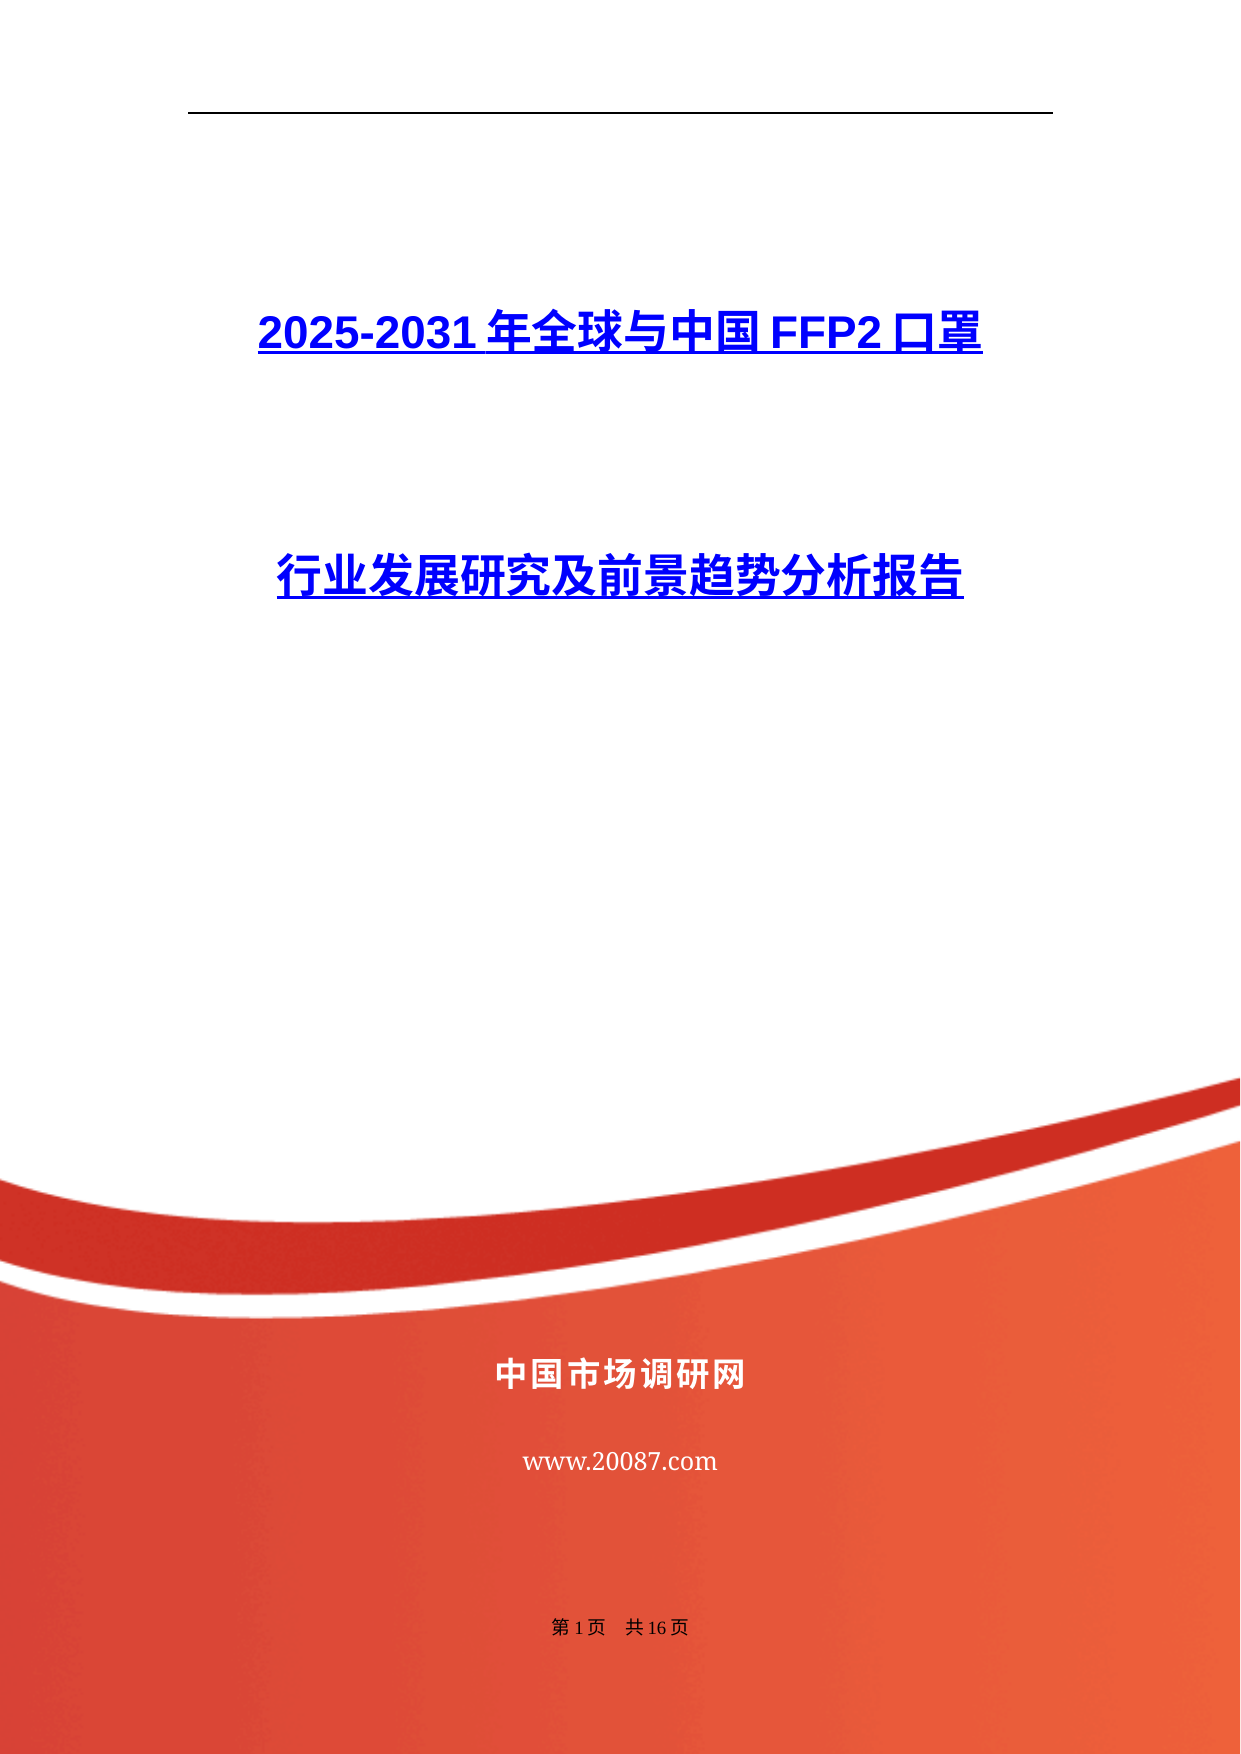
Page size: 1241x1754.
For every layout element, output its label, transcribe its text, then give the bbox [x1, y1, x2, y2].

table_header 2025-2031年全球与中国FFP2口罩行业发展研究及前景趋势分析报告 [188, 207, 1053, 773]
text www.20087.com [187, 1428, 1053, 1493]
picture [0, 1006, 1241, 1754]
subtitle 中国市场调研网 [187, 1339, 1053, 1404]
